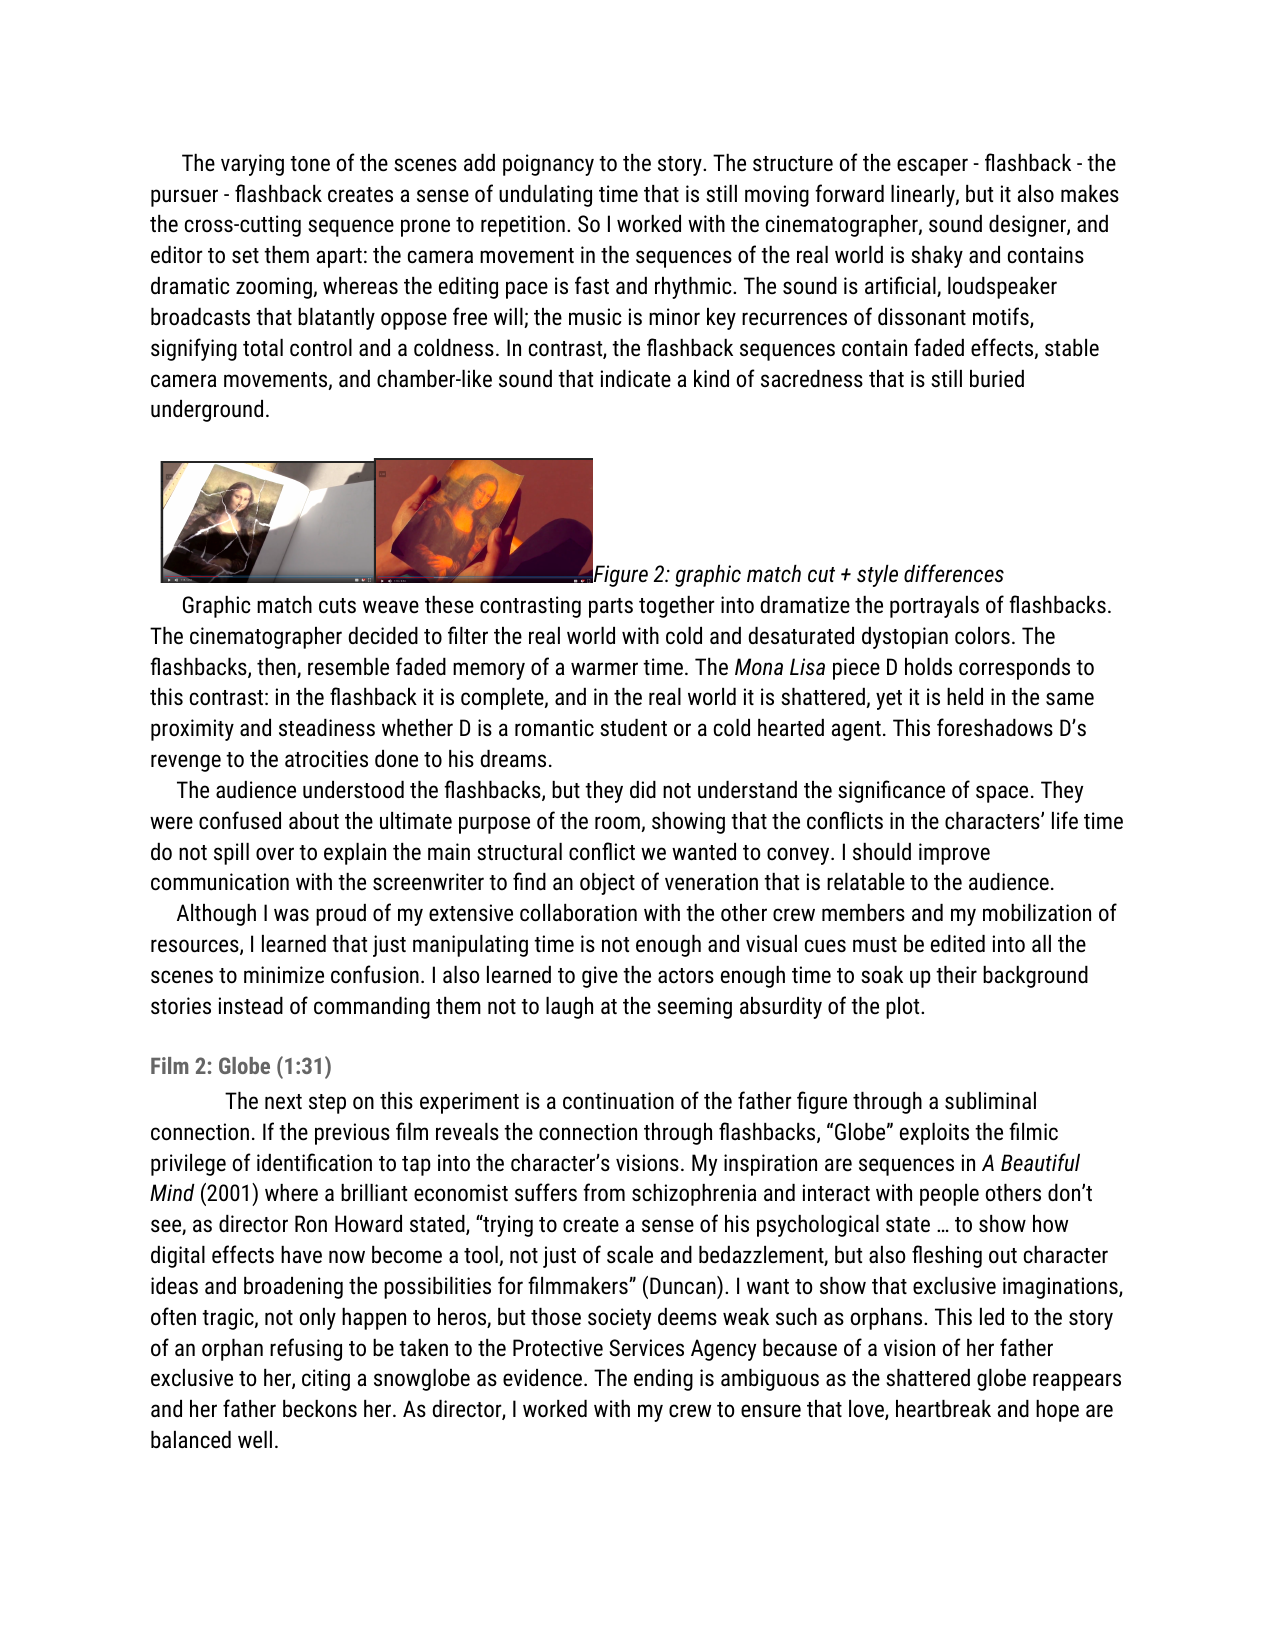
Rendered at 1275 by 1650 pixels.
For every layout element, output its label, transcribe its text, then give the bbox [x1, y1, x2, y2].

text Graphic match cuts weave these contrasting parts together into dramatize the portrayals of flashbacks. The cinematographer decided to filter the real world with cold and desaturated dystopian colors. The flashbacks, then, resemble faded memory of a warmer time. The Mona Lisa piece D holds corresponds to this contrast: in the flashback it is complete, and in the real world it is shattered, yet it is held in the same proximity and steadiness whether D is a romantic student or a cold hearted agent. This foreshadows D’s revenge to the atrocities done to his dreams. [150, 592, 1125, 773]
subtitle Film 2: Globe (1:31) [150, 1053, 1125, 1080]
text The next step on this experiment is a continuation of the father figure through a subliminal connection. If the previous film reveals the connection through flashbacks, “Globe” exploits the filmic privilege of identification to tap into the character’s visions. My inspiration are sequences in A Beautiful Mind (2001) where a brilliant economist suffers from schizophrenia and interact with people others don’t see, as director Ron Howard stated, “trying to create a sense of his psychological state … to show how digital effects have now become a tool, not just of scale and bedazzlement, but also fleshing out character ideas and broadening the possibilities for filmmakers” (Duncan). I want to show that exclusive imaginations, often tragic, not only happen to heros, but those society deems weak such as orphans. This led to the story of an orphan refusing to be taken to the Protective Services Agency because of a vision of her father exclusive to her, citing a snowglobe as evidence. The ending is ambiguous as the shattered globe reappears and her father beckons her. As director, I worked with my crew to ensure that love, heartbreak and hope are balanced well. [150, 1088, 1125, 1454]
picture [160, 458, 593, 583]
text The varying tone of the scenes add poignancy to the story. The structure of the escaper - flashback - the pursuer - flashback creates a sense of undulating time that is still moving forward linearly, but it also makes the cross-cutting sequence prone to repetition. So I worked with the cinematographer, sound designer, and editor to set them apart: the camera movement in the sequences of the real world is shaky and contains dramatic zooming, whereas the editing pace is fast and rhythmic. The sound is artificial, loudspeaker broadcasts that blatantly oppose free will; the music is minor key recurrences of dissonant motifs, signifying total control and a coldness. In contrast, the flashback sequences contain faded effects, stable camera movements, and chamber-like sound that indicate a kind of sacredness that is still buried underground. [150, 150, 1125, 423]
text Although I was proud of my extensive collaboration with the other crew members and my mobilization of resources, I learned that just manipulating time is not enough and visual cues must be edited into all the scenes to minimize confusion. I also learned to give the actors enough time to soak up their background stories instead of commanding them not to laugh at the seeming absurdity of the plot. [150, 900, 1125, 1020]
text The audience understood the flashbacks, but they did not understand the significance of space. They were confused about the ultimate purpose of the room, showing that the conflicts in the characters’ life time do not spill over to explain the main structural conflict we wanted to convey. I should improve communication with the screenwriter to find an object of veneration that is relatable to the audience. [150, 777, 1125, 896]
